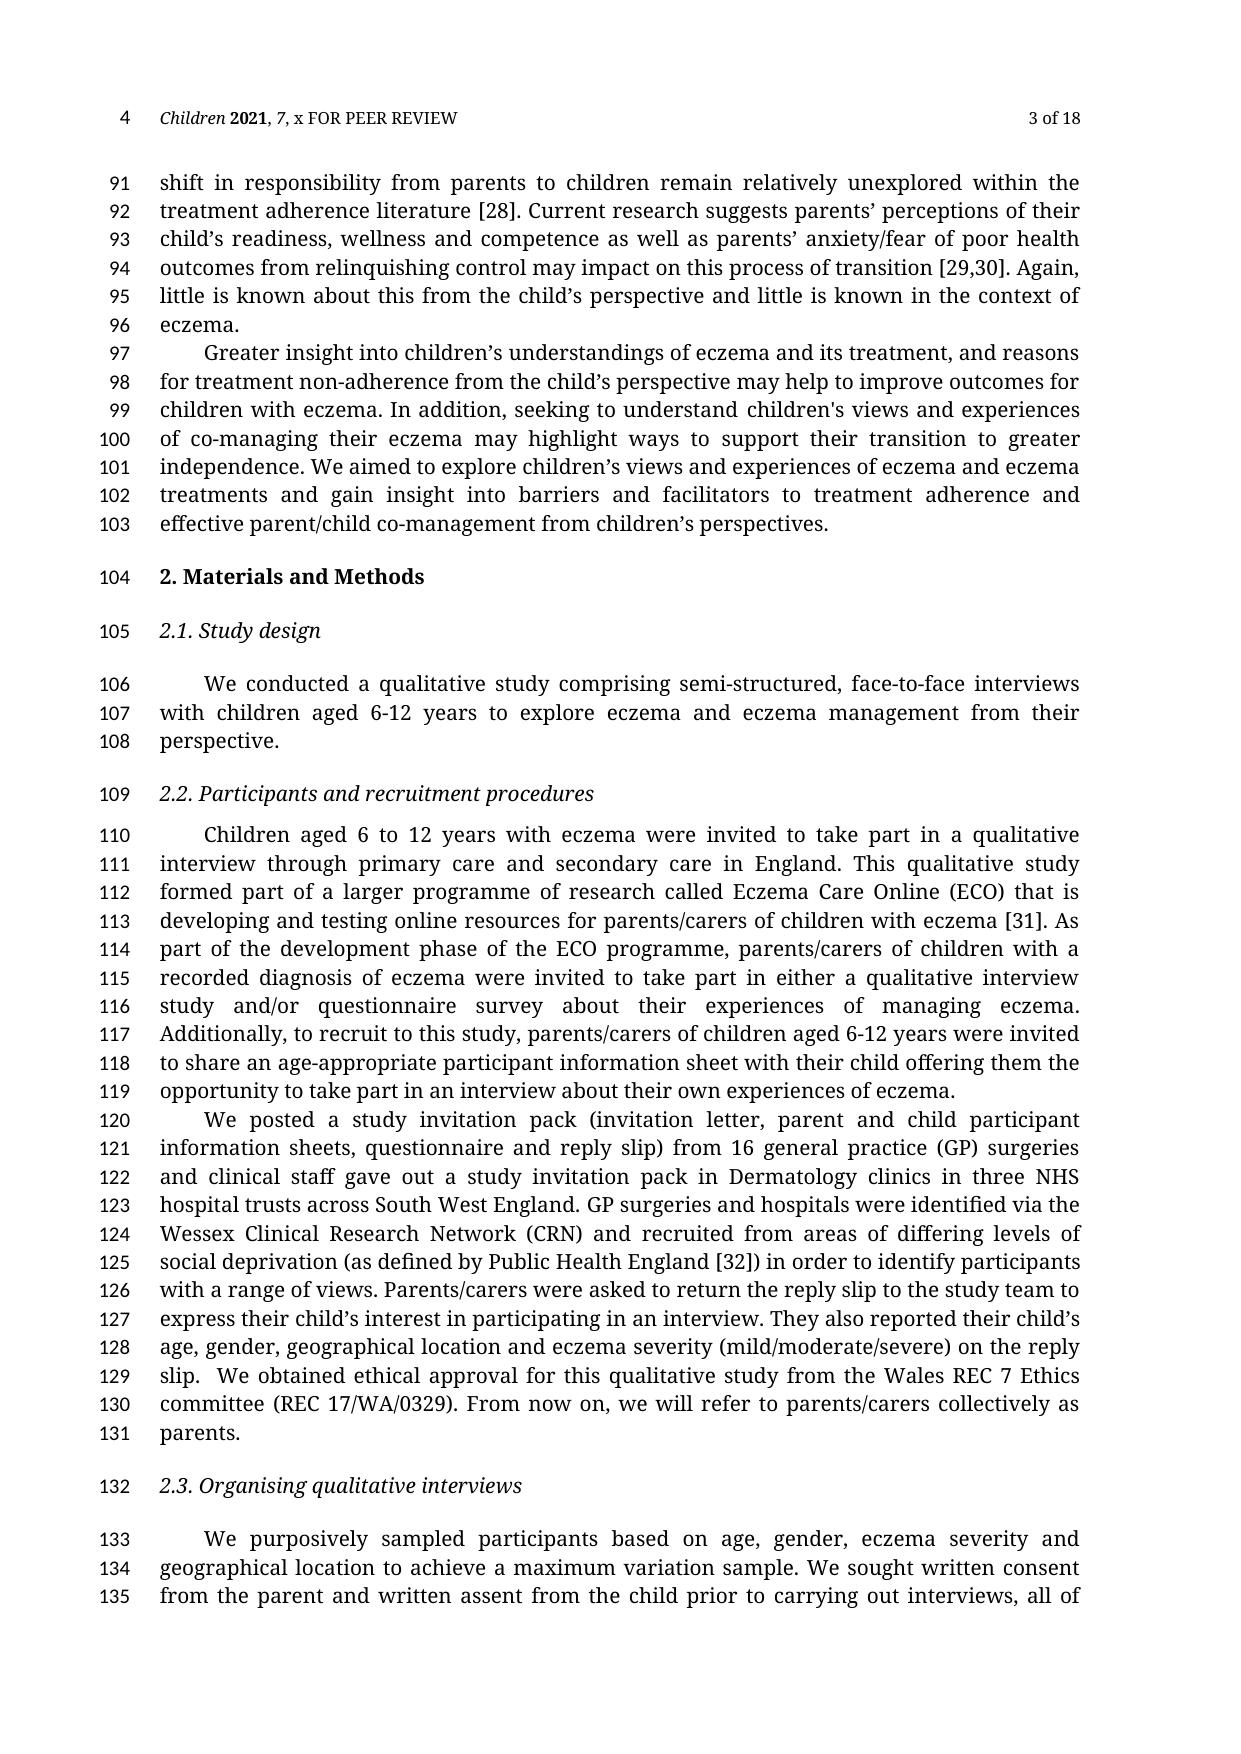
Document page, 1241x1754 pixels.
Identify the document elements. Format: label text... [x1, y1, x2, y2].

text Greater insight into children’s understandings of eczema and its treatment, and reasons for treatment non-adherence from the child’s perspective may help to improve outcomes for children with eczema. In addition, seeking to understand children's views and experiences of co-managing their eczema may highlight ways to support their transition to greater independence. We aimed to explore children’s views and experiences of eczema and eczema treatments and gain insight into barriers and facilitators to treatment adherence and effective parent/child co-management from children’s perspectives. [159, 338, 1081, 537]
subtitle We conducted a qualitative study comprising semi-structured, face-to-face interviews with children aged 6-12 years to explore eczema and eczema management from their perspective. [159, 669, 1081, 754]
subtitle 2. Materials and Methods [159, 562, 1081, 591]
subtitle Children aged 6 to 12 years with eczema were invited to take part in a qualitative interview through primary care and secondary care in England. This qualitative study formed part of a larger programme of research called Eczema Care Online (ECO) that is developing and testing online resources for parents/carers of children with eczema [31]. As part of the development phase of the ECO programme, parents/carers of children with a recorded diagnosis of eczema were invited to take part in either a qualitative interview study and/or questionnaire survey about their experiences of managing eczema. Additionally, to recruit to this study, parents/carers of children aged 6-12 years were invited to share an age-appropriate participant information sheet with their child offering them the opportunity to take part in an interview about their own experiences of eczema. [159, 821, 1081, 1105]
subtitle We posted a study invitation pack (invitation letter, parent and child participant information sheets, questionnaire and reply slip) from 16 general practice (GP) surgeries and clinical staff gave out a study invitation pack in Dermatology clinics in three NHS hospital trusts across South West England. GP surgeries and hospitals were identified via the Wessex Clinical Research Network (CRN) and recruited from areas of differing levels of social deprivation (as defined by Public Health England [32]) in order to identify participants with a range of views. Parents/carers were asked to return the reply slip to the study team to express their child’s interest in participating in an interview. They also reported their child’s age, gender, geographical location and eczema severity (mild/moderate/severe) on the reply slip. We obtained ethical approval for this qualitative study from the Wales REC 7 Ethics committee (REC 17/WA/0329). From now on, we will refer to parents/carers collectively as parents. [159, 1105, 1081, 1446]
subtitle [159, 1524, 1081, 1610]
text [159, 168, 1081, 338]
subtitle 2.2. Participants and recruitment procedures [159, 779, 1081, 808]
subtitle 2.1. Study design [159, 616, 1081, 644]
subtitle 2.3. Organising qualitative interviews [159, 1471, 1081, 1499]
